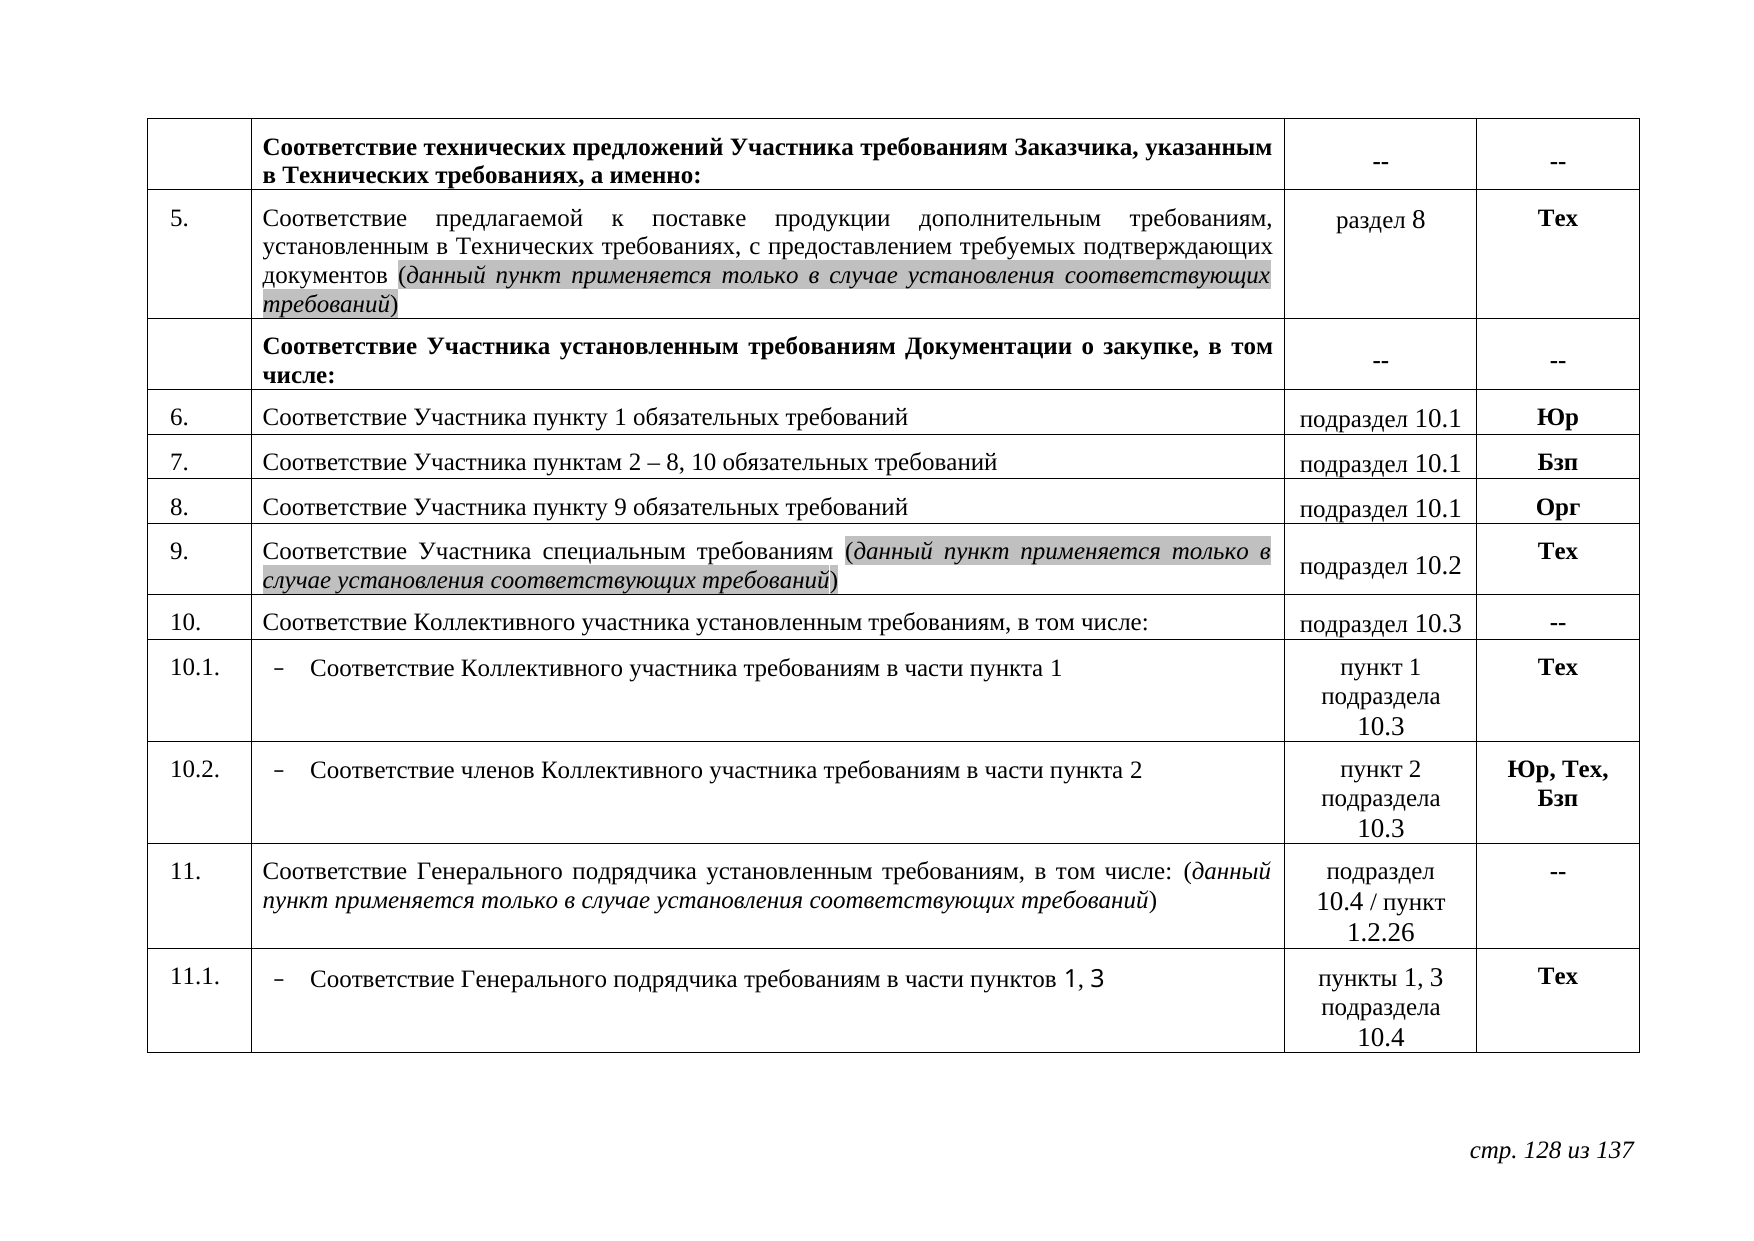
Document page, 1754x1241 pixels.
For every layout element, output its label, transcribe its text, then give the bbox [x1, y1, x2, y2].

table_cell [148, 435, 251, 478]
table_cell Соответствие Коллективного участника требованиям в части пункта 1 [252, 640, 1284, 741]
table_cell [148, 595, 251, 638]
table_cell Соответствие технических предложений Участника требованиям Заказчика, указанным в Технических требованиях, а именно: [252, 119, 1284, 189]
table_cell пункты 1, 3 подраздела 10.4 [1285, 949, 1476, 1052]
table_cell [148, 319, 251, 389]
table_cell -- [1285, 319, 1476, 389]
table_cell [148, 949, 251, 1052]
table_cell Соответствие Участника установленным требованиям Документации о закупке, в том числе: [252, 319, 1284, 389]
table_cell -- [1477, 844, 1639, 947]
table_cell [148, 844, 251, 947]
table_cell Соответствие Коллективного участника установленным требованиям, в том числе: [252, 595, 1284, 638]
table_cell [148, 640, 251, 741]
table_cell Тех [1477, 524, 1639, 594]
table_cell -- [1477, 319, 1639, 389]
table_cell Тех [1477, 640, 1639, 741]
table_cell подраздел 10.1 [1285, 390, 1476, 433]
table_cell Соответствие Генерального подрядчика установленным требованиям, в том числе: (данный пункт применяется только в случае установления соответствующих требований) [252, 844, 1284, 947]
table_cell подраздел 10.2 [1285, 524, 1476, 594]
table_cell -- [1285, 119, 1476, 189]
table_cell подраздел 10.4 / пункт 1.2.26 [1285, 844, 1476, 947]
table_cell Юр [1477, 390, 1639, 433]
table_cell -- [1477, 595, 1639, 638]
table_cell Соответствие Участника пункту 1 обязательных требований [252, 390, 1284, 433]
table_cell пункт 1 подраздела 10.3 [1285, 640, 1476, 741]
table_cell [148, 119, 251, 189]
table_cell подраздел 10.3 [1285, 595, 1476, 638]
table_cell Соответствие Участника специальным требованиям (данный пункт применяется только в случае установления соответствующих требований) [252, 524, 1284, 594]
table_cell Соответствие членов Коллективного участника требованиям в части пункта 2 [252, 742, 1284, 843]
table_cell Соответствие Генерального подрядчика требованиям в части пунктов 1, 3 [252, 949, 1284, 1052]
table_cell [148, 524, 251, 594]
table_cell [148, 190, 251, 318]
table_cell Тех [1477, 190, 1639, 318]
table_cell Соответствие предлагаемой к поставке продукции дополнительным требованиям, установленным в Технических требованиях, с предоставлением требуемых подтверждающих документов (данный пункт применяется только в случае установления соответствующих требований) [252, 190, 1284, 318]
table_cell пункт 2 подраздела 10.3 [1285, 742, 1476, 843]
table_cell [148, 742, 251, 843]
table_cell Тех [1477, 949, 1639, 1052]
table_cell -- [1477, 119, 1639, 189]
table_cell Юр, Тех, Бзп [1477, 742, 1639, 843]
table_cell подраздел 10.1 [1285, 435, 1476, 478]
table_cell Бзп [1477, 435, 1639, 478]
table_cell подраздел 10.1 [1285, 479, 1476, 523]
table_cell раздел 8 [1285, 190, 1476, 318]
table_cell Орг [1477, 479, 1639, 523]
table_cell [148, 390, 251, 433]
table_cell Соответствие Участника пункту 9 обязательных требований [252, 479, 1284, 523]
table_cell Соответствие Участника пунктам 2 – 8, 10 обязательных требований [252, 435, 1284, 478]
table_cell [148, 479, 251, 523]
